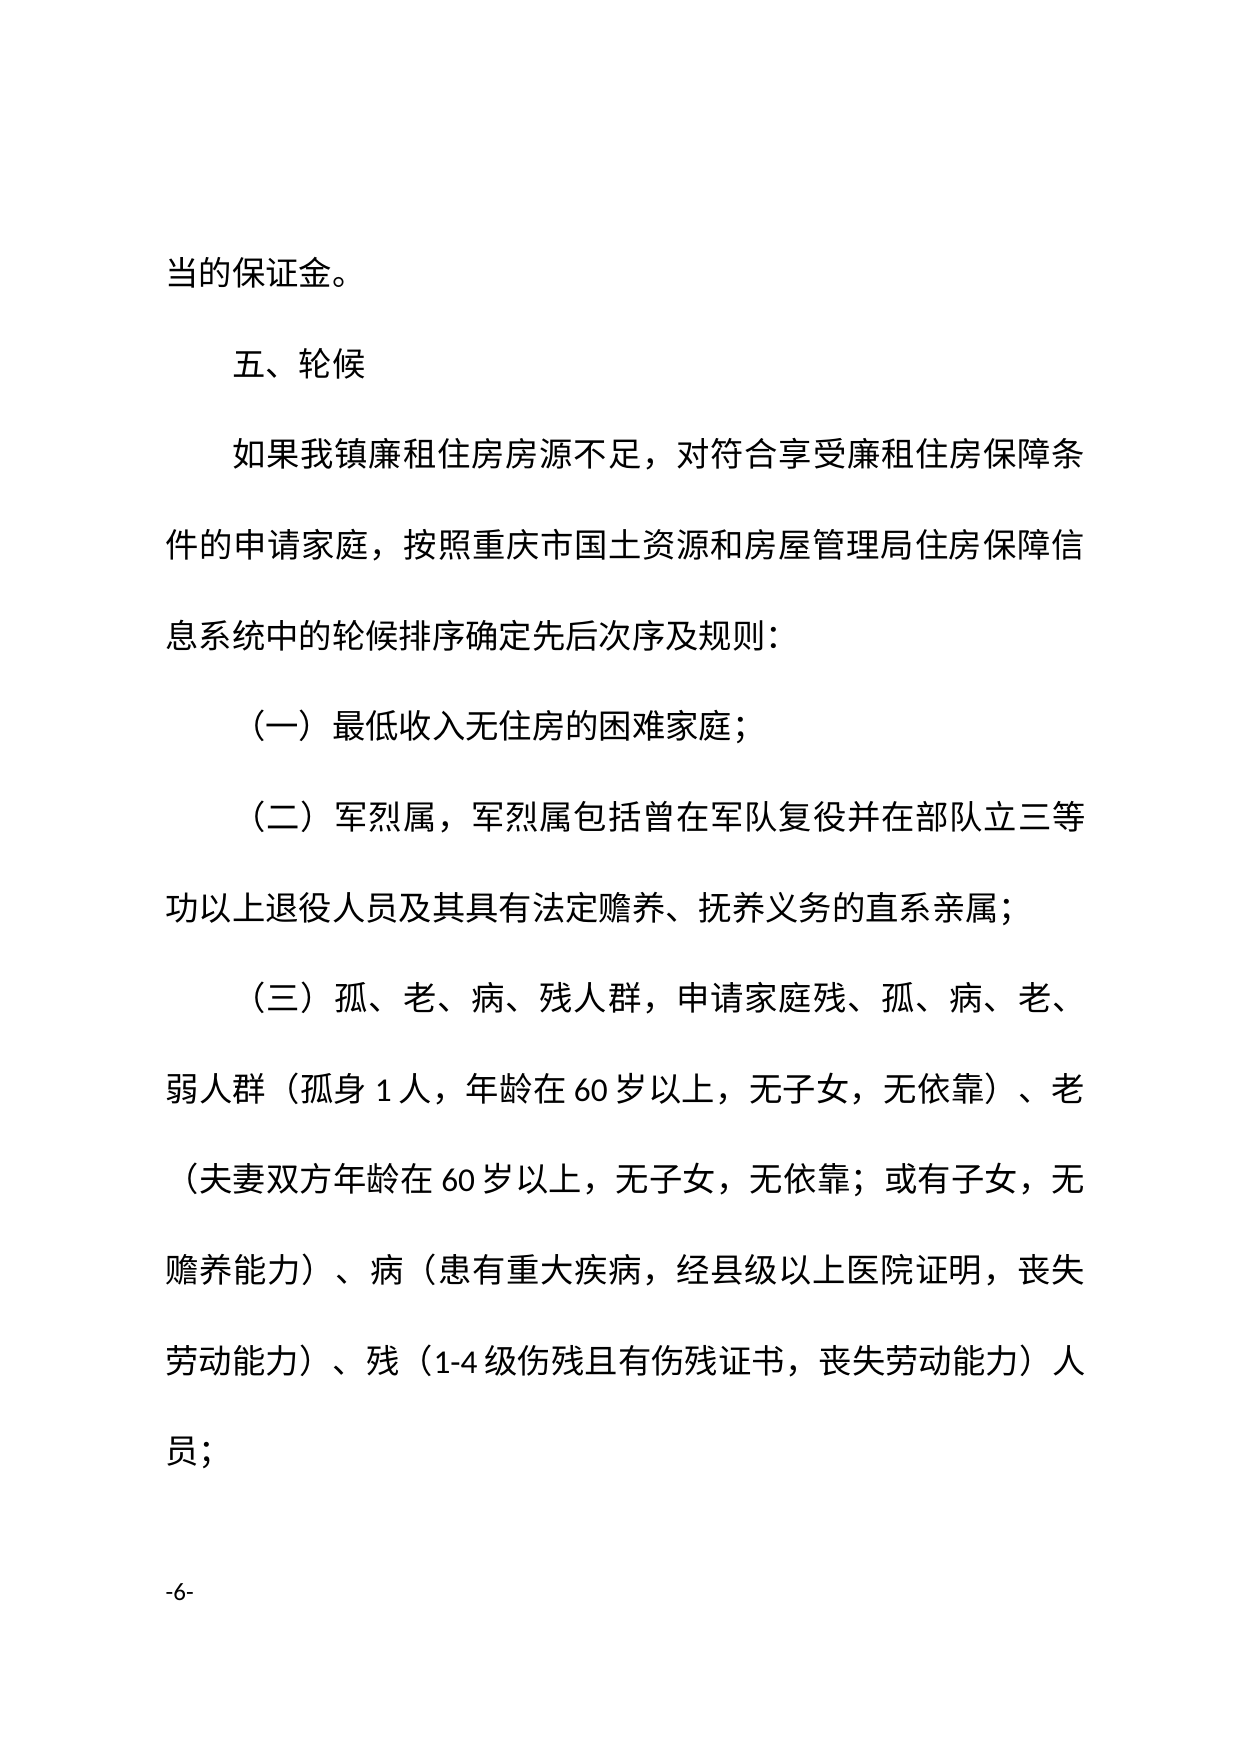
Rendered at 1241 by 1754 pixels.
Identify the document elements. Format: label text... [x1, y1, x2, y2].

text （二）军烈属，军烈属包括曾在军队复役并在部队立三等功以上退役人员及其具有法定赡养、抚养义务的直系亲属； [165, 769, 1087, 951]
text 五、轮候 [165, 316, 1087, 407]
text 如果我镇廉租住房房源不足，对符合享受廉租住房保障条件的申请家庭，按照重庆市国土资源和房屋管理局住房保障信息系统中的轮候排序确定先后次序及规则： [165, 407, 1087, 679]
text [165, 226, 1087, 316]
text （一）最低收入无住房的困难家庭； [165, 679, 1087, 769]
text （三）孤、老、病、残人群，申请家庭残、孤、病、老、弱人群（孤身1人，年龄在60岁以上，无子女，无依靠）、老（夫妻双方年龄在60岁以上，无子女，无依靠；或有子女，无赡养能力）、病（患有重大疾病，经县级以上医院证明，丧失劳动能力）、残（1-4级伤残且有伤残证书，丧失劳动能力）人员； [165, 951, 1087, 1494]
